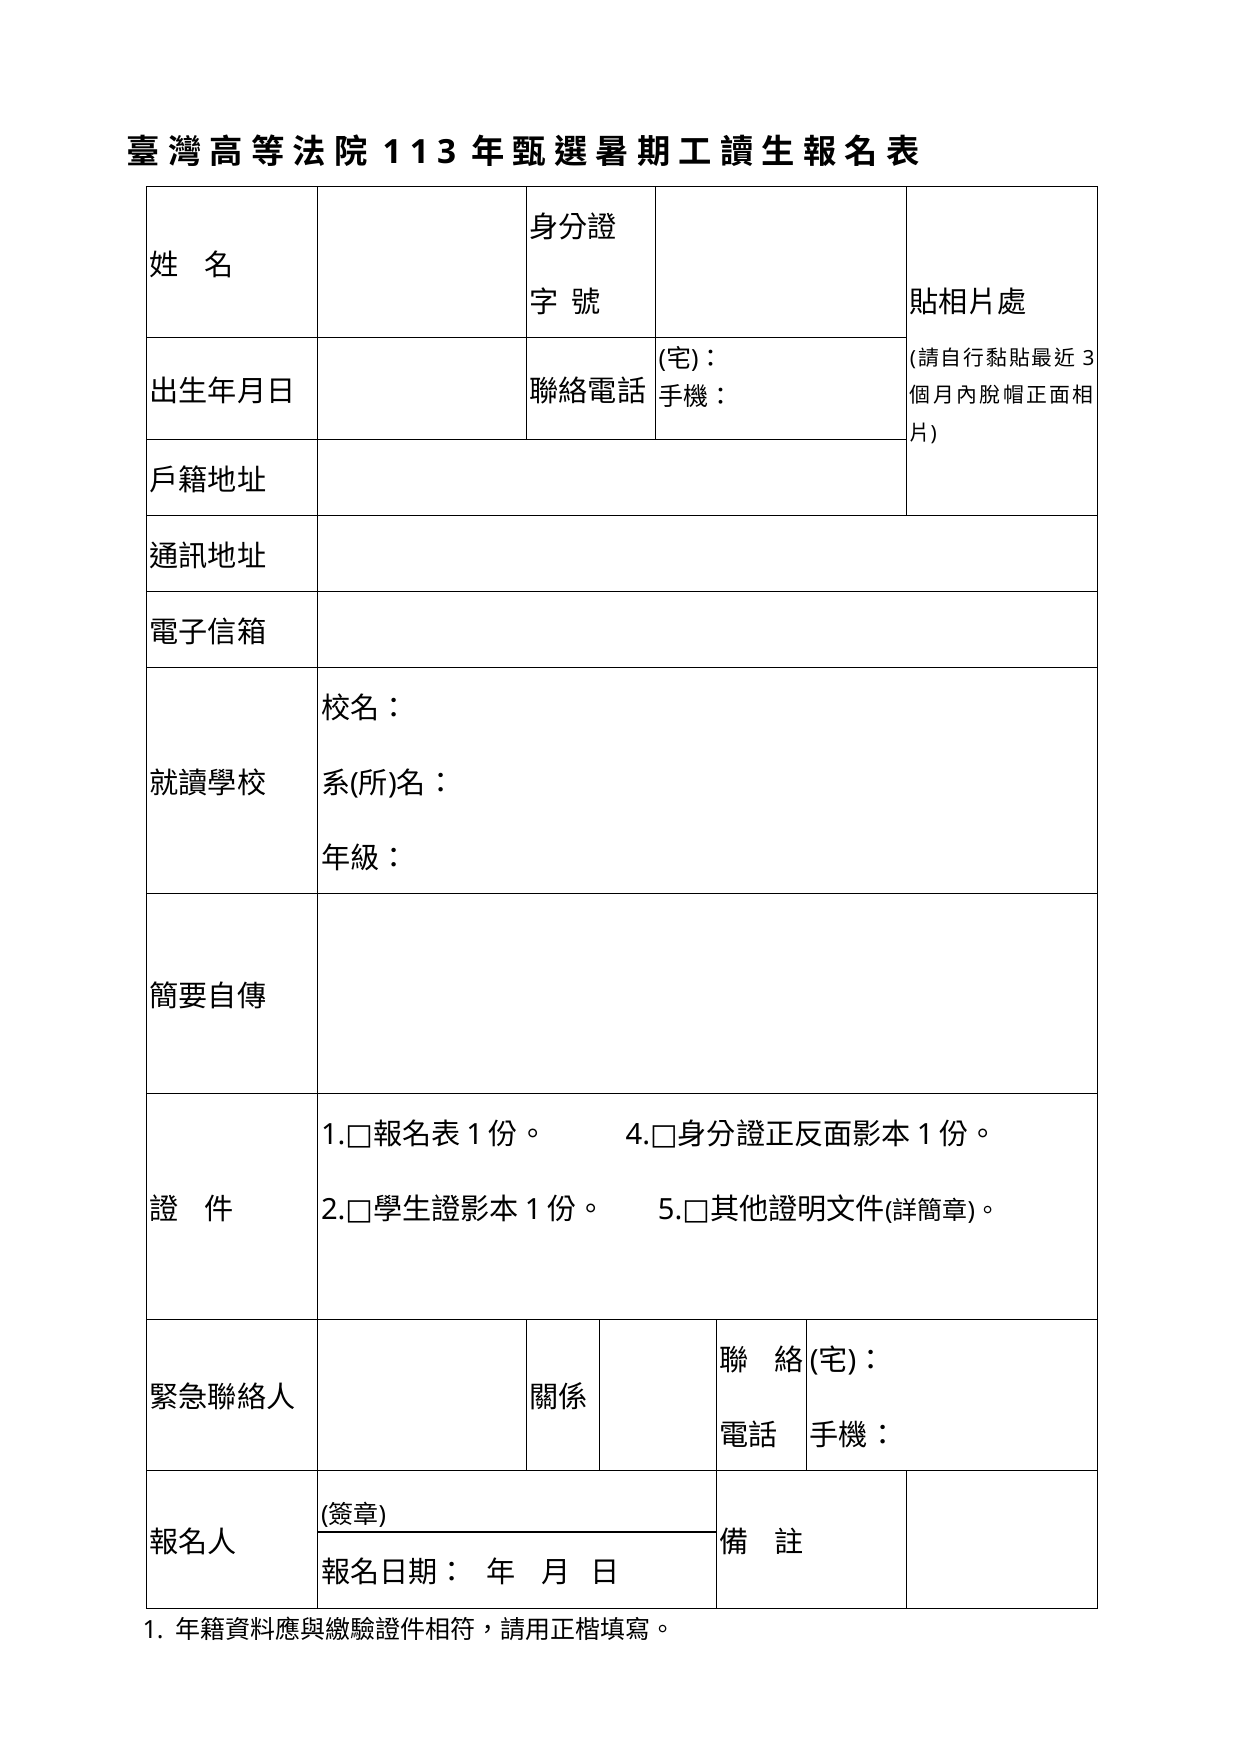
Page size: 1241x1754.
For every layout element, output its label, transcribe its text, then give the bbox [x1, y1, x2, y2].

table_cell [907, 1471, 1097, 1607]
table_header 身分證 字 號 [527, 187, 655, 337]
table_cell 聯絡電話 [717, 1320, 806, 1470]
table_cell (簽章) [318, 1471, 716, 1531]
table_cell [318, 516, 1097, 591]
table_cell [318, 440, 906, 515]
table_cell 證 件 [147, 1094, 317, 1319]
table_cell 就讀學校 [147, 668, 317, 893]
table_cell 備 註 [717, 1471, 906, 1607]
table_header 貼相片處 (請自行黏貼最近3個月內脫帽正面相片) [907, 187, 1097, 515]
table_cell 報名人 [147, 1471, 317, 1607]
table_cell 通訊地址 [147, 516, 317, 591]
table_cell 關係 [527, 1320, 599, 1470]
table_cell (宅)： 手機： [656, 338, 906, 439]
table_cell 報名日期： 年 月 日 [318, 1533, 716, 1607]
table_cell [318, 338, 526, 439]
table_cell 緊急聯絡人 [147, 1320, 317, 1470]
table_cell 出生年月日 [147, 338, 317, 439]
table_header 姓 名 [147, 187, 317, 337]
table_cell [600, 1320, 716, 1470]
table_cell (宅)： 手機： [807, 1320, 1097, 1470]
table_cell 校名： 系(所)名： 年級： [318, 668, 1097, 893]
table_cell 電子信箱 [147, 592, 317, 667]
table_cell 戶籍地址 [147, 440, 317, 515]
table_header [318, 187, 526, 337]
text 臺灣高等法院113年甄選暑期工讀生報名表 [100, 111, 1140, 186]
table_cell 聯絡電話 [527, 338, 655, 439]
table_header [656, 187, 906, 337]
table_cell [318, 894, 1097, 1093]
list 年籍資料應與繳驗證件相符，請用正楷填寫。 [140, 1608, 1140, 1646]
table_cell 1.□報名表1份。 4.□身分證正反面影本1份。 2.□學生證影本1份。 5.□其他證明文件(詳簡章)。 [318, 1094, 1097, 1319]
table_cell [318, 1320, 526, 1470]
table_cell 簡要自傳 [147, 894, 317, 1093]
table_cell [318, 592, 1097, 667]
